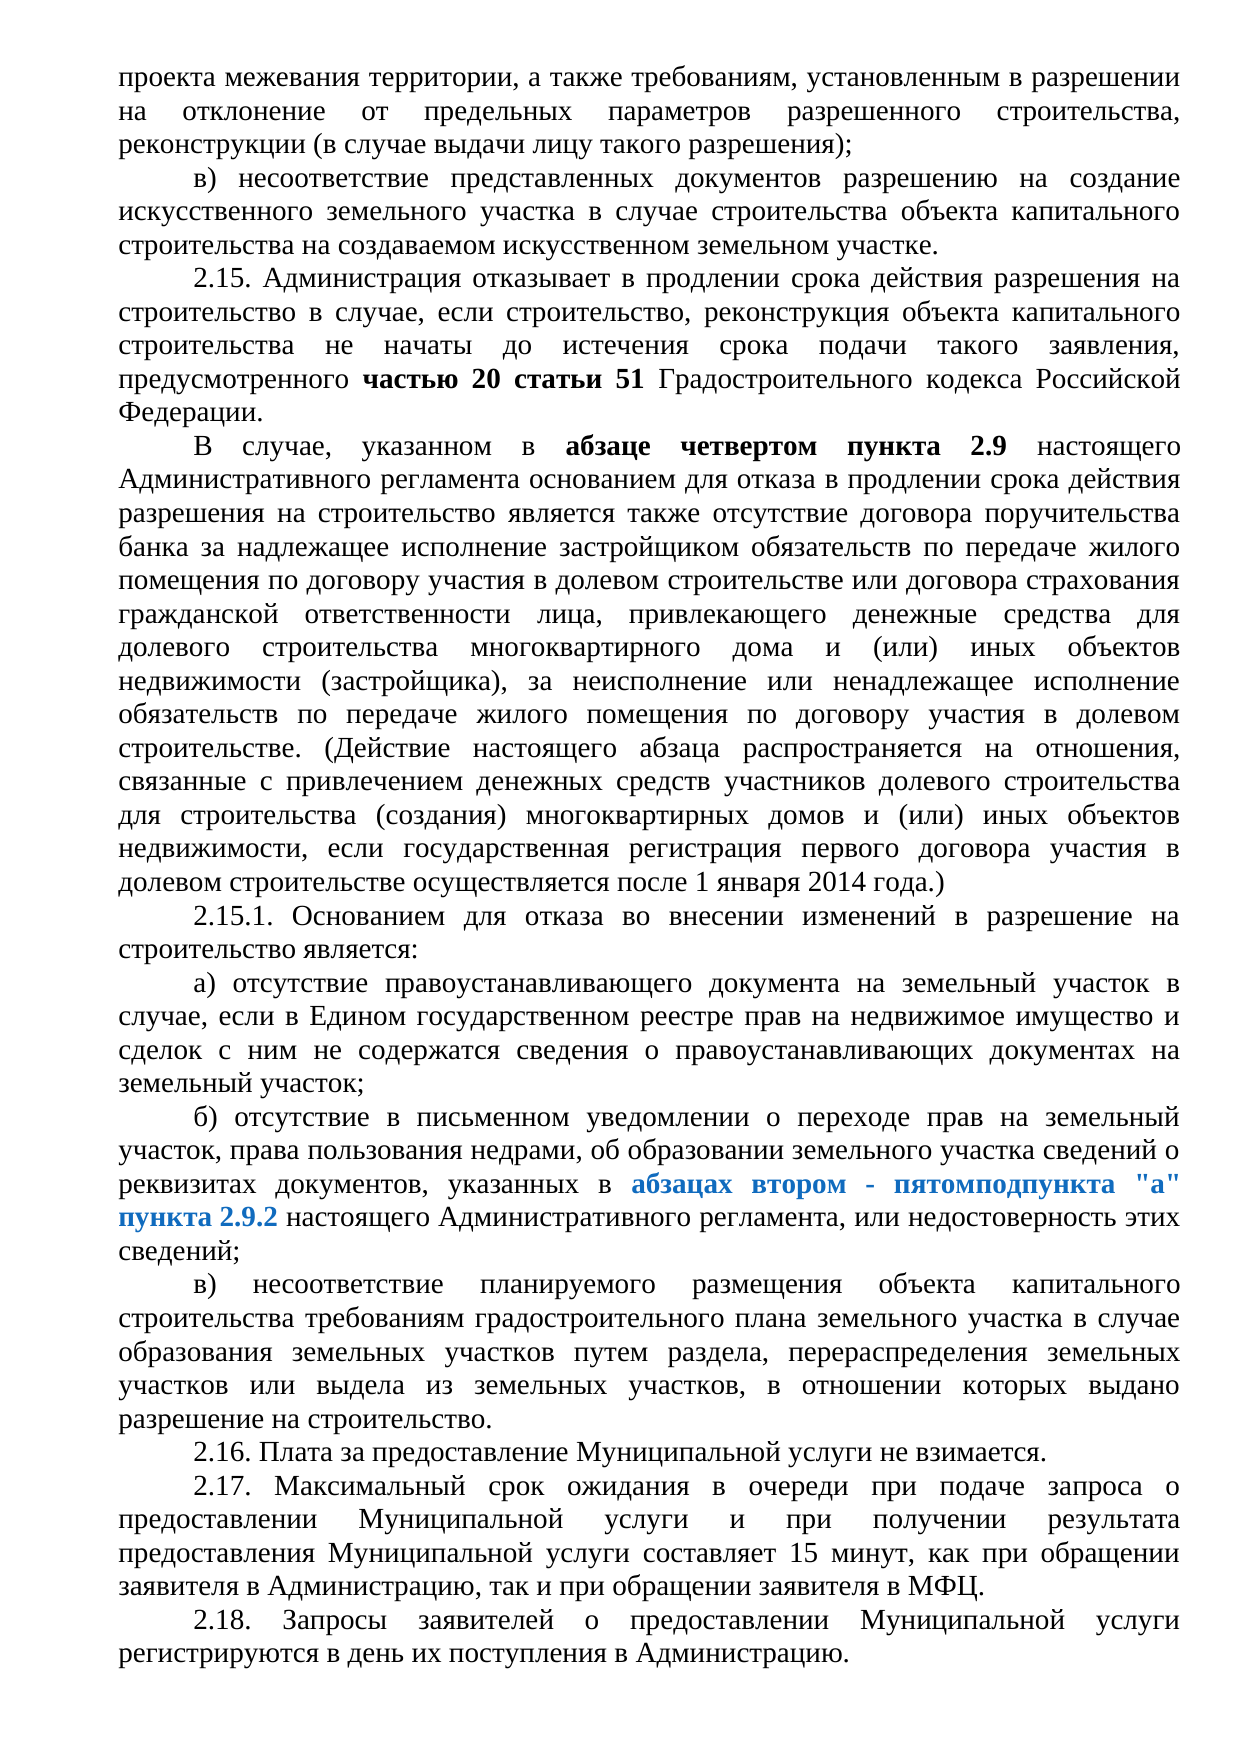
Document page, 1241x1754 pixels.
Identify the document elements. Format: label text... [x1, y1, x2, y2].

text а) отсутствие правоустанавливающего документа на земельный участок в случае, если в Едином государственном реестре прав на недвижимое имущество и сделок с ним не содержатся сведения о правоустанавливающих документах на земельный участок; [118, 965, 1181, 1099]
text в) несоответствие планируемого размещения объекта капитального строительства требованиям градостроительного плана земельного участка в случае образования земельных участков путем раздела, перераспределения земельных участков или выдела из земельных участков, в отношении которых выдано разрешение на строительство. [118, 1267, 1181, 1434]
text 2.16. Плата за предоставление Муниципальной услуги не взимается. [118, 1434, 1181, 1468]
text 2.15. Администрация отказывает в продлении срока действия разрешения на строительство в случае, если строительство, реконструкция объекта капитального строительства не начаты до истечения срока подачи такого заявления, предусмотренного частью 20 статьи 51 Градостроительного кодекса Российской Федерации. [118, 260, 1181, 428]
text В случае, указанном в абзаце четвертом пункта 2.9 настоящего Административного регламента основанием для отказа в продлении срока действия разрешения на строительство является также отсутствие договора поручительства банка за надлежащее исполнение застройщиком обязательств по передаче жилого помещения по договору участия в долевом строительстве или договора страхования гражданской ответственности лица, привлекающего денежные средства для долевого строительства многоквартирного дома и (или) иных объектов недвижимости (застройщика), за неисполнение или ненадлежащее исполнение обязательств по передаче жилого помещения по договору участия в долевом строительстве. (Действие настоящего абзаца распространяется на отношения, связанные с привлечением денежных средств участников долевого строительства для строительства (создания) многоквартирных домов и (или) иных объектов недвижимости, если государственная регистрация первого договора участия в долевом строительстве осуществляется после 1 января 2014 года.) [118, 428, 1181, 898]
text 2.15.1. Основанием для отказа во внесении изменений в разрешение на строительство является: [118, 898, 1181, 965]
text б) отсутствие в письменном уведомлении о переходе прав на земельный участок, права пользования недрами, об образовании земельного участка сведений о реквизитах документов, указанных в абзацах втором - пятомподпункта "а" пункта 2.9.2 настоящего Административного регламента, или недостоверность этих сведений; [118, 1099, 1181, 1267]
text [118, 59, 1181, 160]
text 2.18. Запросы заявителей о предоставлении Муниципальной услуги регистрируются в день их поступления в Администрацию. [118, 1602, 1181, 1669]
text в) несоответствие представленных документов разрешению на создание искусственного земельного участка в случае строительства объекта капитального строительства на создаваемом искусственном земельном участке. [118, 160, 1181, 260]
text 2.17. Максимальный срок ожидания в очереди при подаче запроса о предоставлении Муниципальной услуги и при получении результата предоставления Муниципальной услуги составляет 15 минут, как при обращении заявителя в Администрацию, так и при обращении заявителя в МФЦ. [118, 1468, 1181, 1602]
